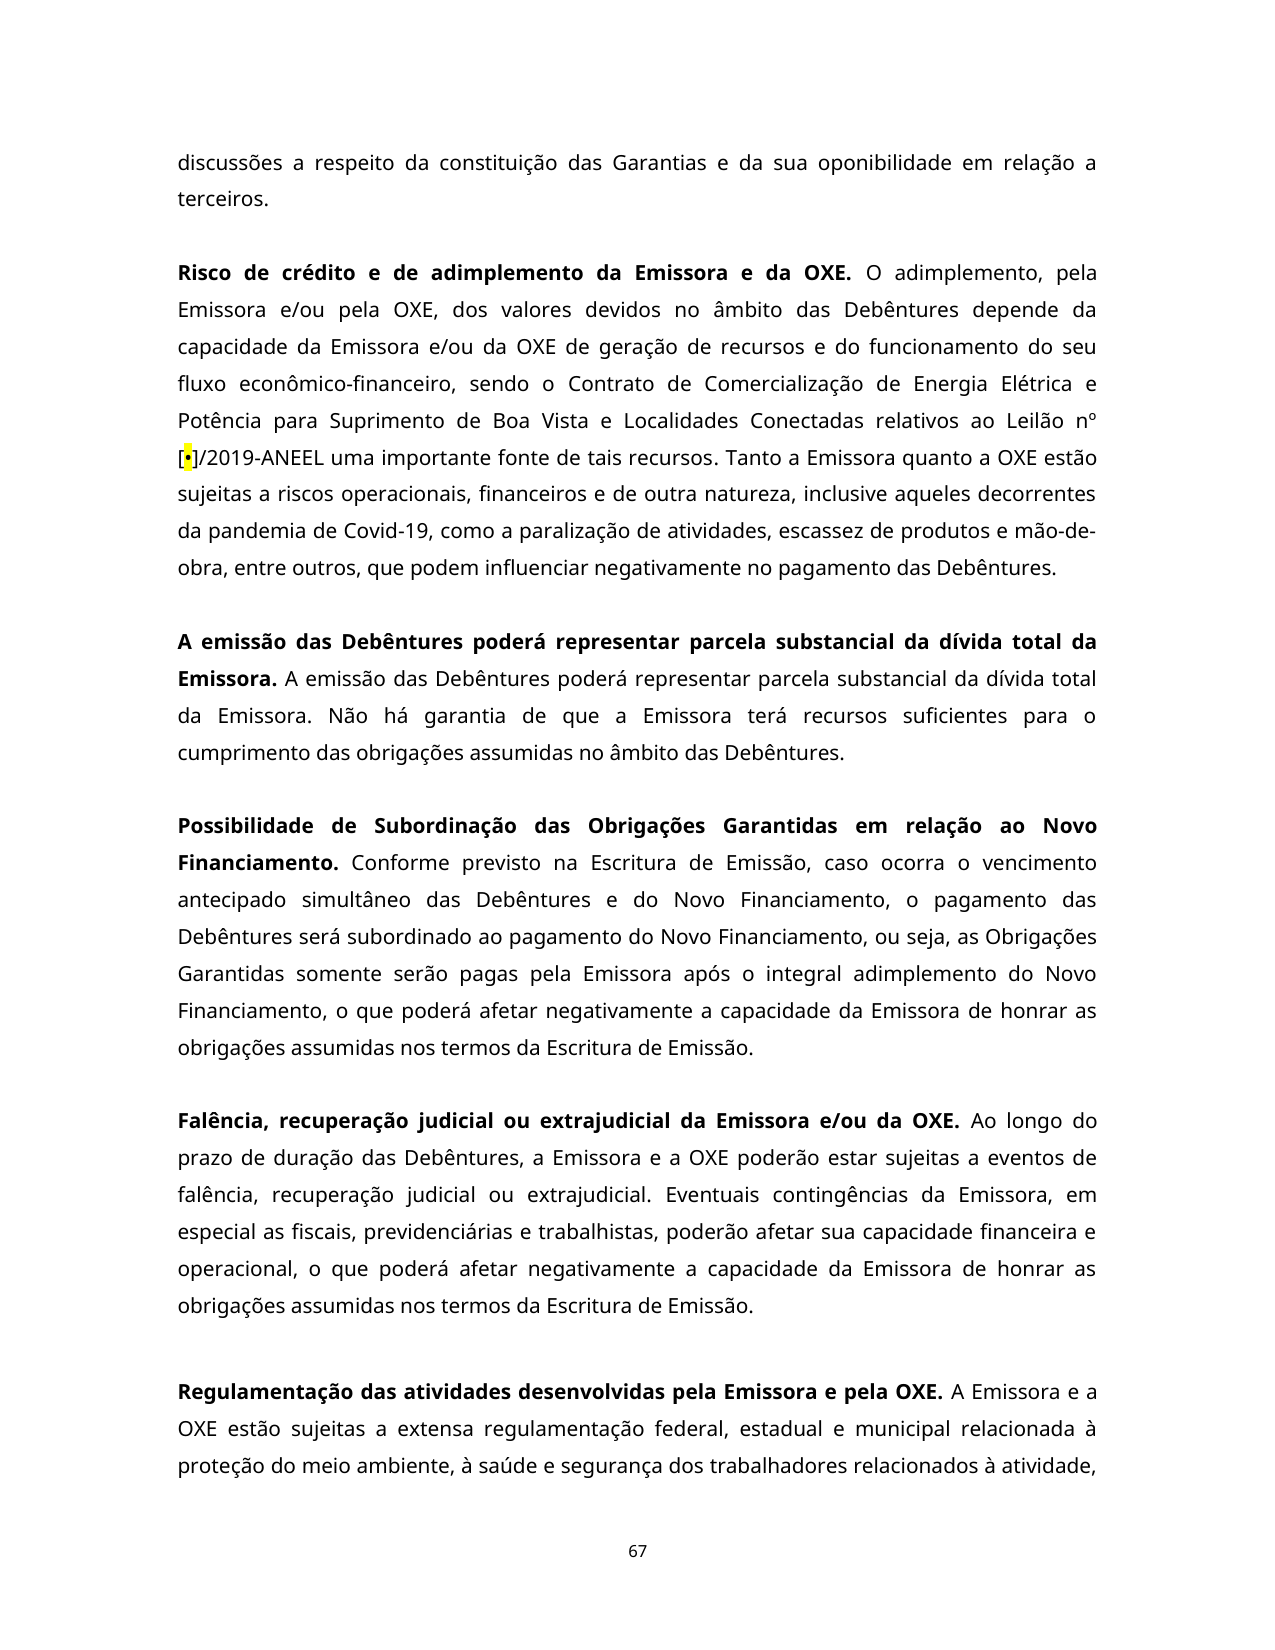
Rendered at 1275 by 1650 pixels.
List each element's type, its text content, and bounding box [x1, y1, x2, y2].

text Risco de crédito e de adimplemento da Emissora e da OXE. O adimplemento, pela Emissora e/ou pela OXE, dos valores devidos no âmbito das Debêntures depende da capacidade da Emissora e/ou da OXE de geração de recursos e do funcionamento do seu fluxo econômico-financeiro, sendo o Contrato de Comercialização de Energia Elétrica e Potência para Suprimento de Boa Vista e Localidades Conectadas relativos ao Leilão nº [•]/2019-ANEEL uma importante fonte de tais recursos. Tanto a Emissora quanto a OXE estão sujeitas a riscos operacionais, financeiros e de outra natureza, inclusive aqueles decorrentes da pandemia de Covid-19, como a paralização de atividades, escassez de produtos e mão-de-obra, entre outros, que podem influenciar negativamente no pagamento das Debêntures. [177, 258, 1098, 582]
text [177, 148, 1098, 213]
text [177, 1377, 1098, 1479]
text A emissão das Debêntures poderá representar parcela substancial da dívida total da Emissora. A emissão das Debêntures poderá representar parcela substancial da dívida total da Emissora. Não há garantia de que a Emissora terá recursos suficientes para o cumprimento das obrigações assumidas no âmbito das Debêntures. [177, 627, 1098, 766]
list Falência, recuperação judicial ou extrajudicial da Emissora e/ou da OXE. Ao longo do prazo de duração das Debêntures, a Emissora e a OXE poderão estar sujeitas a eventos de falência, recuperação judicial ou extrajudicial. Eventuais contingências da Emissora, em especial as fiscais, previdenciárias e trabalhistas, poderão afetar sua capacidade financeira e operacional, o que poderá afetar negativamente a capacidade da Emissora de honrar as obrigações assumidas nos termos da Escritura de Emissão. [177, 1106, 1098, 1319]
text Possibilidade de Subordinação das Obrigações Garantidas em relação ao Novo Financiamento. Conforme previsto na Escritura de Emissão, caso ocorra o vencimento antecipado simultâneo das Debêntures e do Novo Financiamento, o pagamento das Debêntures será subordinado ao pagamento do Novo Financiamento, ou seja, as Obrigações Garantidas somente serão pagas pela Emissora após o integral adimplemento do Novo Financiamento, o que poderá afetar negativamente a capacidade da Emissora de honrar as obrigações assumidas nos termos da Escritura de Emissão. [177, 811, 1098, 1061]
